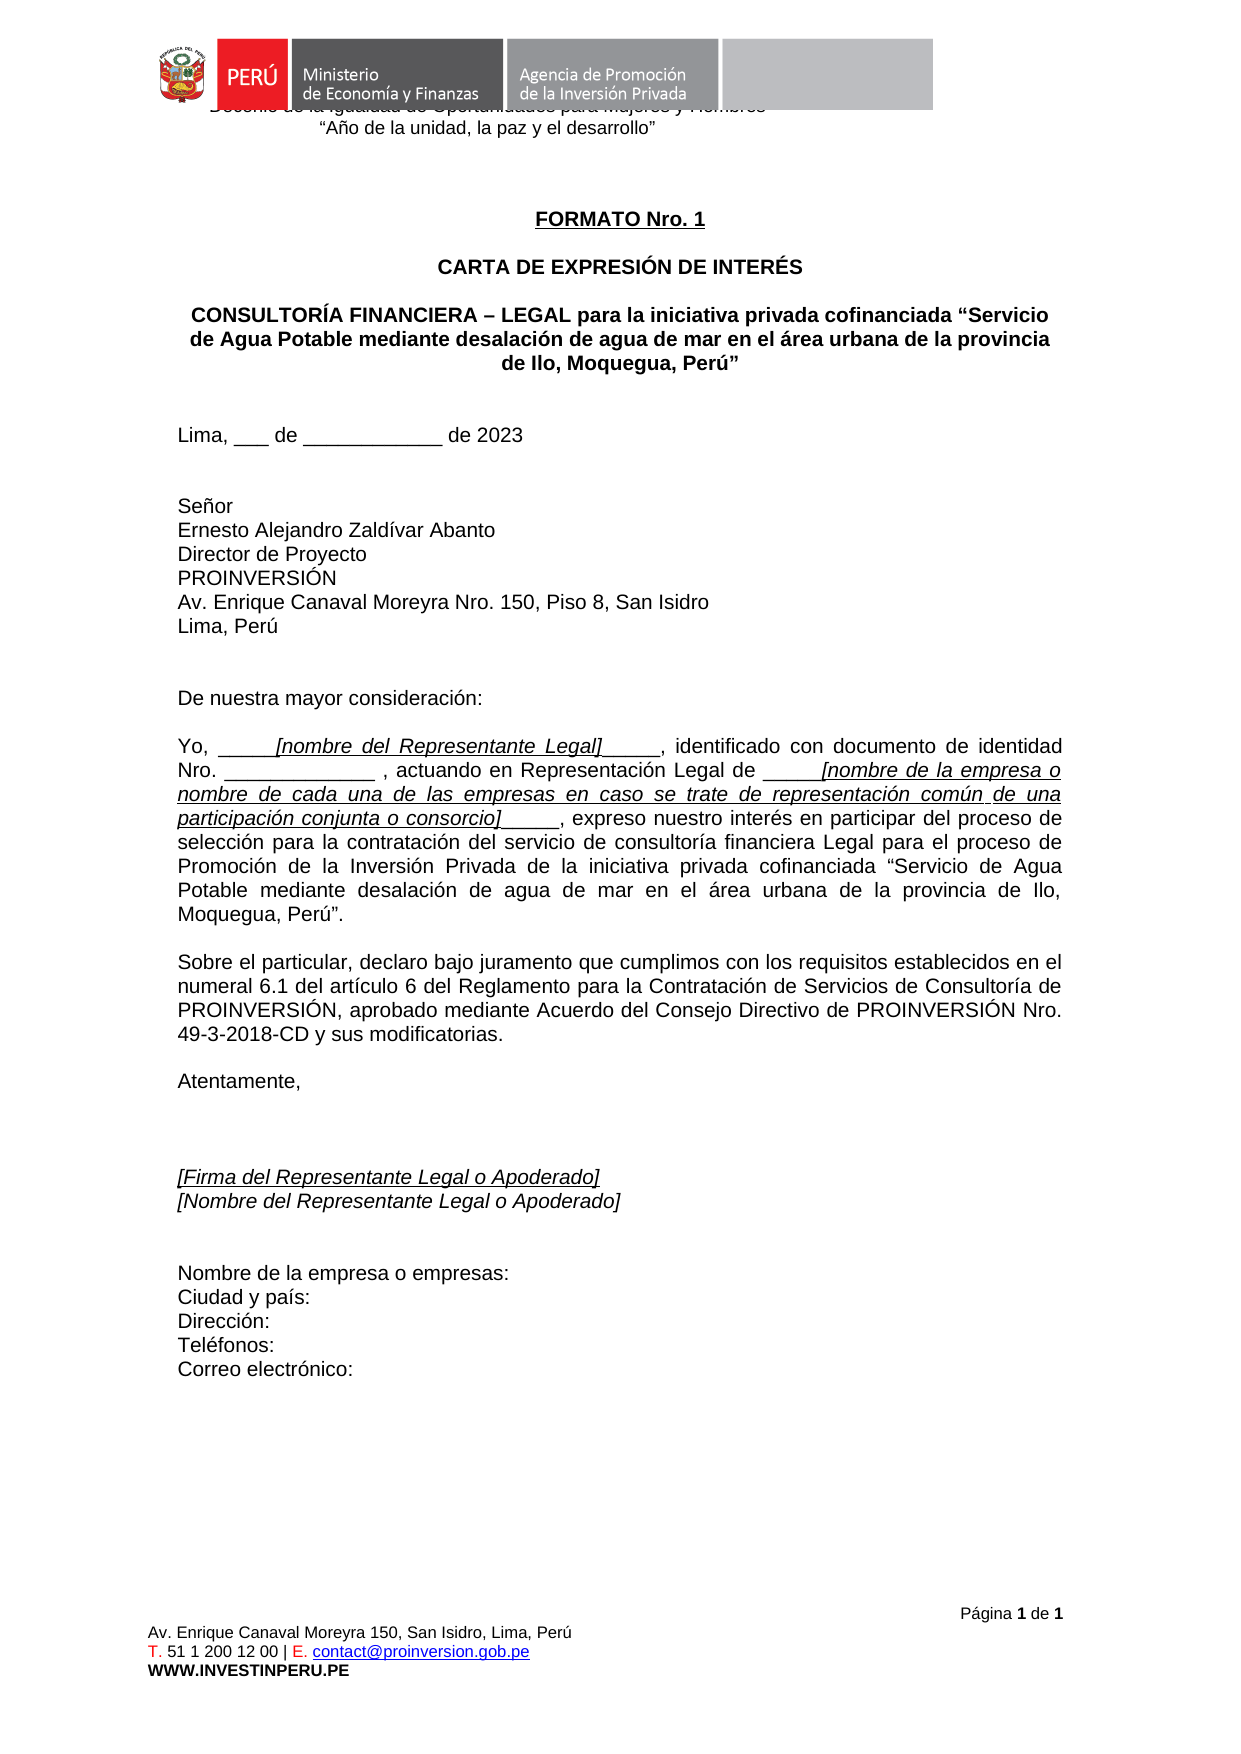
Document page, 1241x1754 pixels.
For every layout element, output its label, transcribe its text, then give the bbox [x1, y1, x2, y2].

text Correo electrónico: [177, 1357, 1063, 1381]
text Av. Enrique Canaval Moreyra Nro. 150, Piso 8, San Isidro [177, 590, 1063, 614]
picture [147, 38, 933, 110]
text Ernesto Alejandro Zaldívar Abanto [177, 518, 1063, 542]
text Director de Proyecto [177, 542, 1063, 566]
text [Firma del Representante Legal o Apoderado], [177, 1165, 1063, 1189]
text Ciudad y país: [177, 1285, 1063, 1309]
text Lima, Perú [177, 614, 1063, 638]
text Lima, ___ de ____________ de 2023 [177, 422, 1063, 446]
text Teléfonos: [177, 1333, 1063, 1357]
text Sobre el particular, declaro bajo juramento que cumplimos con los requisitos establecidos en el numeral 6.1 del artículo 6 del Reglamento para la Contratación de Servicios de Consultoría de PROINVERSIÓN, aprobado mediante Acuerdo del Consejo Directivo de PROINVERSIÓN Nro. 49-3-2018-CD y sus modificatorias. [177, 949, 1063, 1045]
text [Nombre del Representante Legal o Apoderado] [177, 1189, 1063, 1213]
text CARTA DE EXPRESIÓN DE INTERÉS [177, 255, 1063, 279]
text Nombre de la empresa o empresas: [177, 1261, 1063, 1285]
text CONSULTORÍA FINANCIERA – LEGAL para la iniciativa privada cofinanciada “Servicio de Agua Potable mediante desalación de agua de mar en el área urbana de la provincia de Ilo, Moquegua, Perú” [177, 303, 1063, 374]
text PROINVERSIÓN [177, 566, 1063, 590]
text FORMATO Nro. 1 [177, 207, 1063, 231]
text Señor [177, 494, 1063, 518]
text Dirección: [177, 1309, 1063, 1333]
text De nuestra mayor consideración: [177, 686, 1063, 710]
text Atentamente, [177, 1069, 1063, 1093]
text Yo, _____[nombre del Representante Legal]_____, identificado con documento de identidad Nro. _____________ , actuando en Representación Legal de _____[nombre de la empresa o nombre de cada una de las empresas en caso se trate de representación común de una participación conjunta o consorcio]_____, expreso nuestro interés en participar del proceso de selección para la contratación del servicio de consultoría financiera Legal para el proceso de Promoción de la Inversión Privada de la iniciativa privada cofinanciada “Servicio de Agua Potable mediante desalación de agua de mar en el área urbana de la provincia de Ilo, Moquegua, Perú”. [177, 734, 1063, 926]
